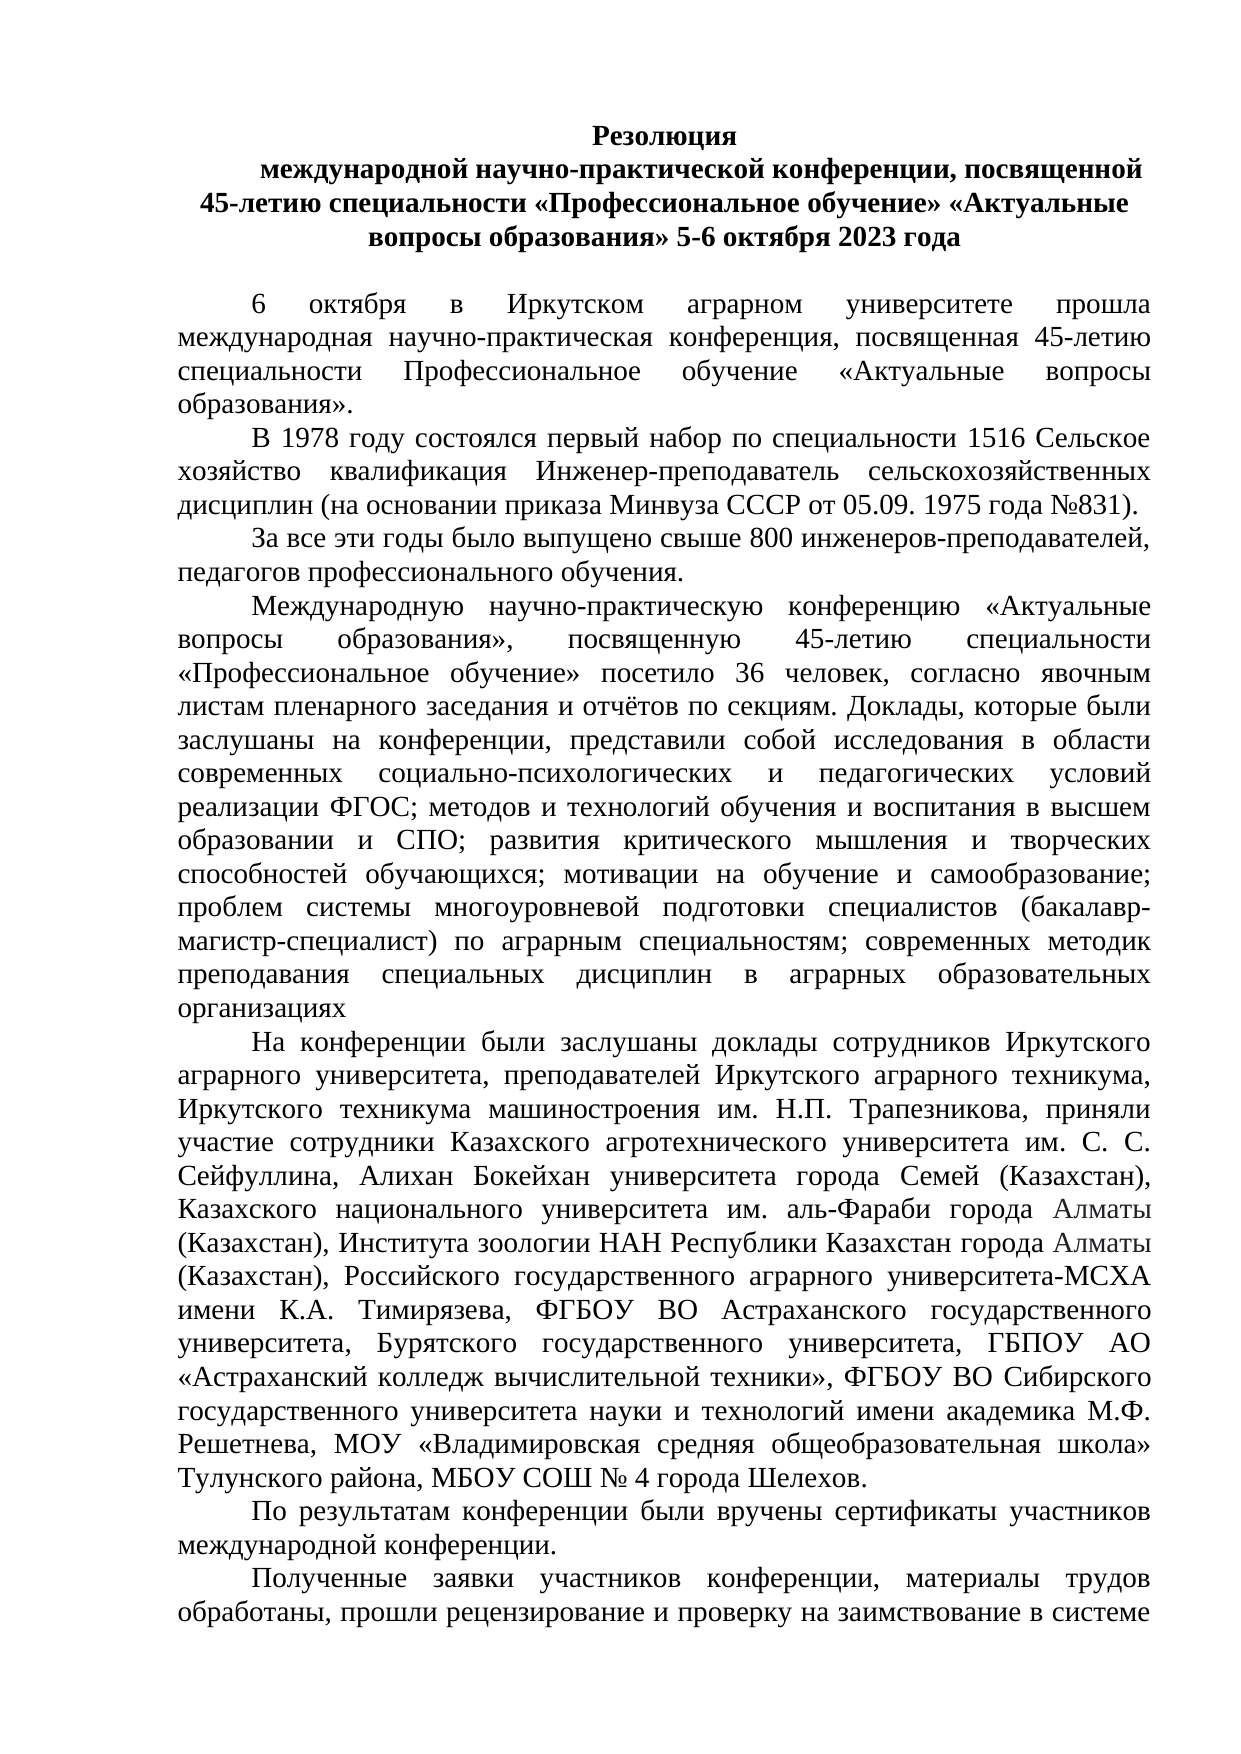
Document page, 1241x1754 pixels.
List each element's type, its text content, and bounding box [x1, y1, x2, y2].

text 6 октября в Иркутском аграрном университете прошла международная научно-практическая конференция, посвященная 45-летию специальности Профессиональное обучение «Актуальные вопросы образования». [177, 286, 1152, 420]
text Международную научно-практическую конференцию «Актуальные вопросы образования», посвященную 45-летию специальности «Профессиональное обучение» посетило 36 человек, согласно явочным листам пленарного заседания и отчётов по секциям. Доклады, которые были заслушаны на конференции, представили собой исследования в области современных социально-психологических и педагогических условий реализации ФГОС; методов и технологий обучения и воспитания в высшем образовании и СПО; развития критического мышления и творческих способностей обучающихся; мотивации на обучение и самообразование; проблем системы многоуровневой подготовки специалистов (бакалавр-магистр-специалист) по аграрным специальностям; современных методик преподавания специальных дисциплин в аграрных образовательных организациях [177, 588, 1152, 1024]
text На конференции были заслушаны доклады сотрудников Иркутского аграрного университета, преподавателей Иркутского аграрного техникума, Иркутского техникума машиностроения им. Н.П. Трапезникова, приняли участие сотрудники Казахского агротехнического университета им. С. С. Сейфуллина, Алихан Бокейхан университета города Семей (Казахстан), Казахского национального университета им. аль-Фараби города Алматы (Казахстан), Института зоологии НАН Республики Казахстан города Алматы (Казахстан), Российского государственного аграрного университета-МСХА имени К.А. Тимирязева, ФГБОУ ВО Астраханского государственного университета, Бурятского государственного университета, ГБПОУ АО «Астраханский колледж вычислительной техники», ФГБОУ ВО Сибирского государственного университета науки и технологий имени академика М.Ф. Решетнева, МОУ «Владимировская средняя общеобразовательная школа» Тулунского района, МБОУ СОШ № 4 города Шелехов. [177, 1024, 1152, 1493]
text международной научно-практической конференции, посвященной 45-летию специальности «Профессиональное обучение» «Актуальные вопросы образования» 5-6 октября 2023 года [177, 152, 1152, 252]
text Резолюция [177, 118, 1152, 152]
text По результатам конференции были вручены сертификаты участников международной конференции. [177, 1493, 1152, 1560]
text В 1978 году состоялся первый набор по специальности 1516 Сельское хозяйство квалификация Инженер-преподаватель сельскохозяйственных дисциплин (на основании приказа Минвуза СССР от 05.09. 1975 года №831). [177, 420, 1152, 521]
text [177, 1560, 1152, 1627]
text За все эти годы было выпущено свыше 800 инженеров-преподавателей, педагогов профессионального обучения. [177, 521, 1152, 588]
